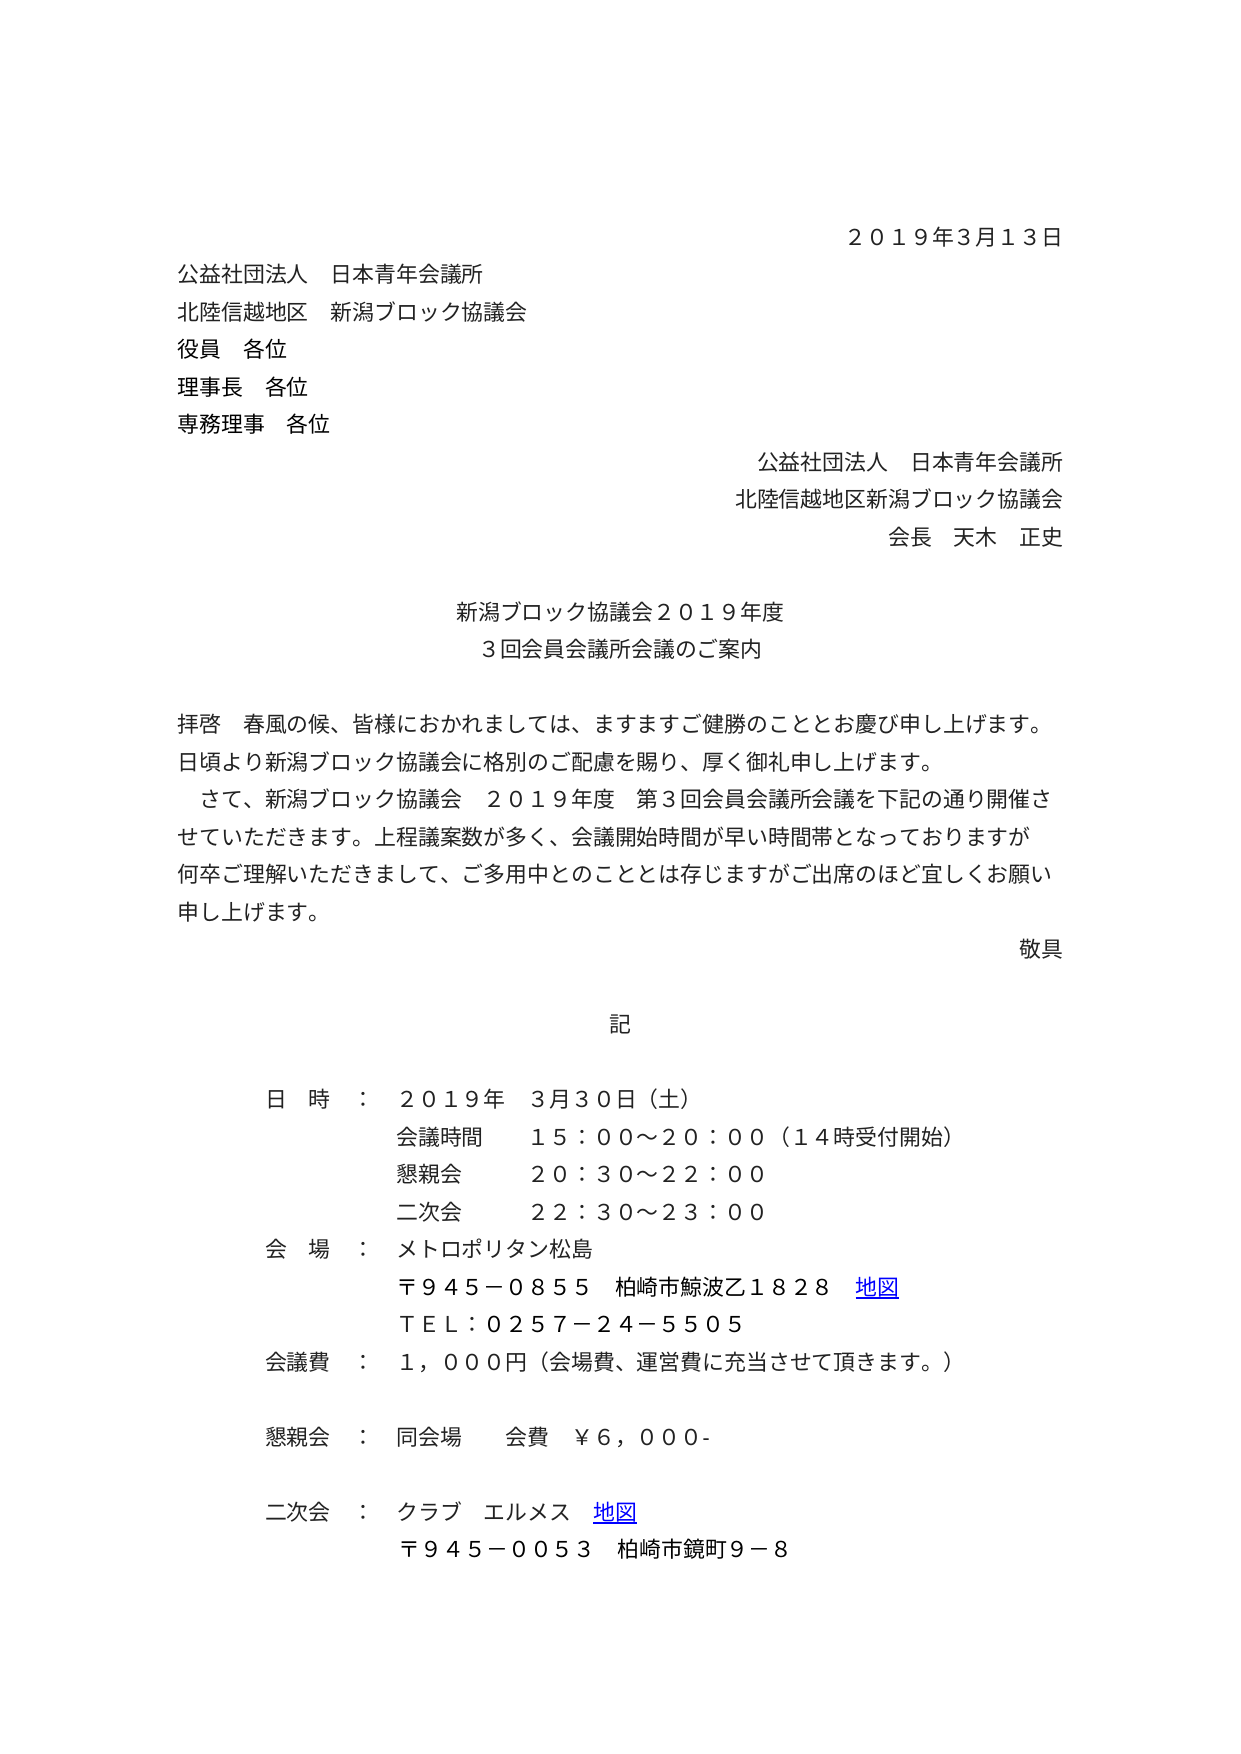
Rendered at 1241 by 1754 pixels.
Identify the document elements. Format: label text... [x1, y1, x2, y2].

text 記 [177, 1004, 1063, 1042]
text 公益社団法人 日本青年会議所 [177, 442, 1063, 479]
text 日 時 ： ２０１９年 ３月３０日（土） [177, 1079, 1063, 1117]
text 北陸信越地区 新潟ブロック協議会 [177, 292, 1063, 329]
text 新潟ブロック協議会２０１９年度 [177, 592, 1063, 629]
text 公益社団法人 日本青年会議所 [177, 254, 1063, 292]
text 役員 各位 [177, 329, 1063, 367]
text ＴＥＬ：０２５７－２４－５５０５ [177, 1304, 1063, 1342]
text 懇親会 ： 同会場 会費 ￥６，０００- [177, 1417, 1063, 1454]
text 〒９４５－００５３ 柏崎市鏡町９－８ [398, 1529, 1063, 1567]
text 北陸信越地区新潟ブロック協議会 [177, 479, 1063, 517]
text 会 場 ： メトロポリタン松島 [177, 1229, 1063, 1267]
text 拝啓 春風の候、皆様におかれましては、ますますご健勝のこととお慶び申し上げます。日頃より新潟ブロック協議会に格別のご配慮を賜り、厚く御礼申し上げます。 [177, 704, 1063, 779]
text さて、新潟ブロック協議会 ２０１９年度 第３回会員会議所会議を下記の通り開催させていただきます。上程議案数が多く、会議開始時間が早い時間帯となっておりますが 何卒ご理解いただきまして、ご多用中とのこととは存じますがご出席のほど宜しくお願い申し上げます。 [177, 779, 1063, 929]
text 会議費 ： １，０００円（会場費、運営費に充当させて頂きます。） [177, 1342, 1063, 1379]
text 専務理事 各位 [177, 404, 1063, 442]
text ３回会員会議所会議のご案内 [177, 629, 1063, 667]
text 二次会 ２２：３０～２３：００ [177, 1192, 1063, 1229]
text 懇親会 ２０：３０～２２：００ [177, 1154, 1063, 1192]
text 理事長 各位 [177, 367, 1063, 404]
text 会議時間 １５：００～２０：００（１４時受付開始） [177, 1117, 1063, 1154]
text ２０１９年３月１３日 [177, 217, 1063, 254]
text 敬具 [177, 929, 1063, 967]
text 会長 天木 正史 [177, 517, 1063, 554]
text 二次会 ： クラブ エルメス 地図 [177, 1492, 1063, 1529]
text 〒９４５－０８５５ 柏崎市鯨波乙１８２８ 地図 [177, 1267, 1063, 1304]
